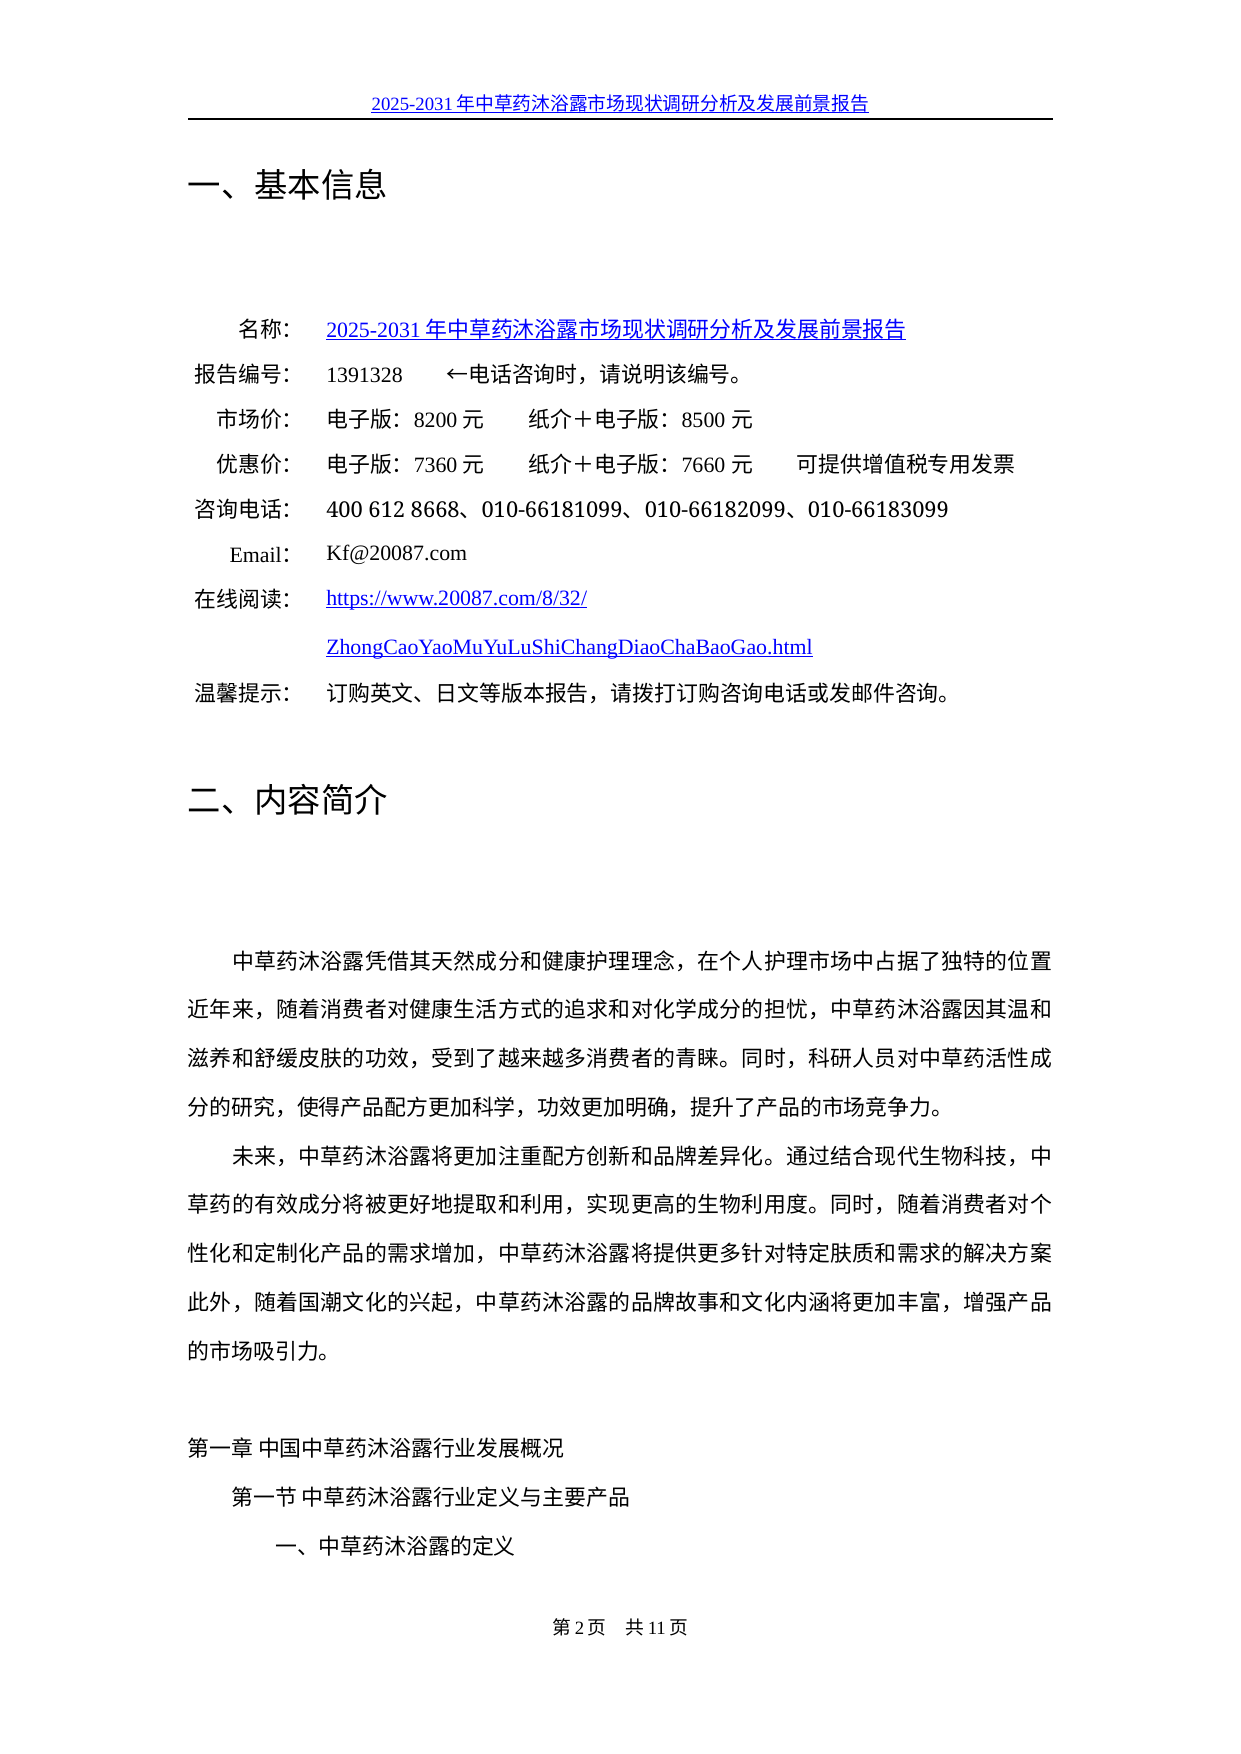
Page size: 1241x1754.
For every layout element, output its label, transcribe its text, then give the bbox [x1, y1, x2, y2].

table_cell 报告编号： [167, 357, 315, 402]
table_cell 市场价： [167, 402, 315, 447]
title 二、内容简介 [187, 766, 1053, 831]
table_cell 咨询电话： [167, 492, 315, 537]
table_cell [315, 582, 1073, 675]
table_cell 订购英文、日文等版本报告，请拨打订购咨询电话或发邮件咨询。 [315, 675, 1073, 720]
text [187, 943, 1053, 1561]
table_cell Kf@20087.com [315, 537, 1073, 582]
table_cell Email： [167, 537, 315, 582]
table_cell 温馨提示： [167, 675, 315, 720]
table_header 2025-2031年中草药沐浴露市场现状调研分析及发展前景报告 [315, 312, 1073, 357]
table_cell 优惠价： [167, 447, 315, 492]
table_cell 电子版：8200 元 纸介＋电子版：8500 元 [315, 402, 1073, 447]
table_cell 电子版：7360 元 纸介＋电子版：7660 元 可提供增值税专用发票 [315, 447, 1073, 492]
table_header 名称： [167, 312, 315, 357]
title 一、基本信息 [187, 150, 1053, 215]
table_cell 400 612 8668、010-66181099、010-66182099、010-66183099 [315, 492, 1073, 537]
table_cell 在线阅读： [167, 582, 315, 675]
table_cell 1391328 ←电话咨询时，请说明该编号。 [315, 357, 1073, 402]
